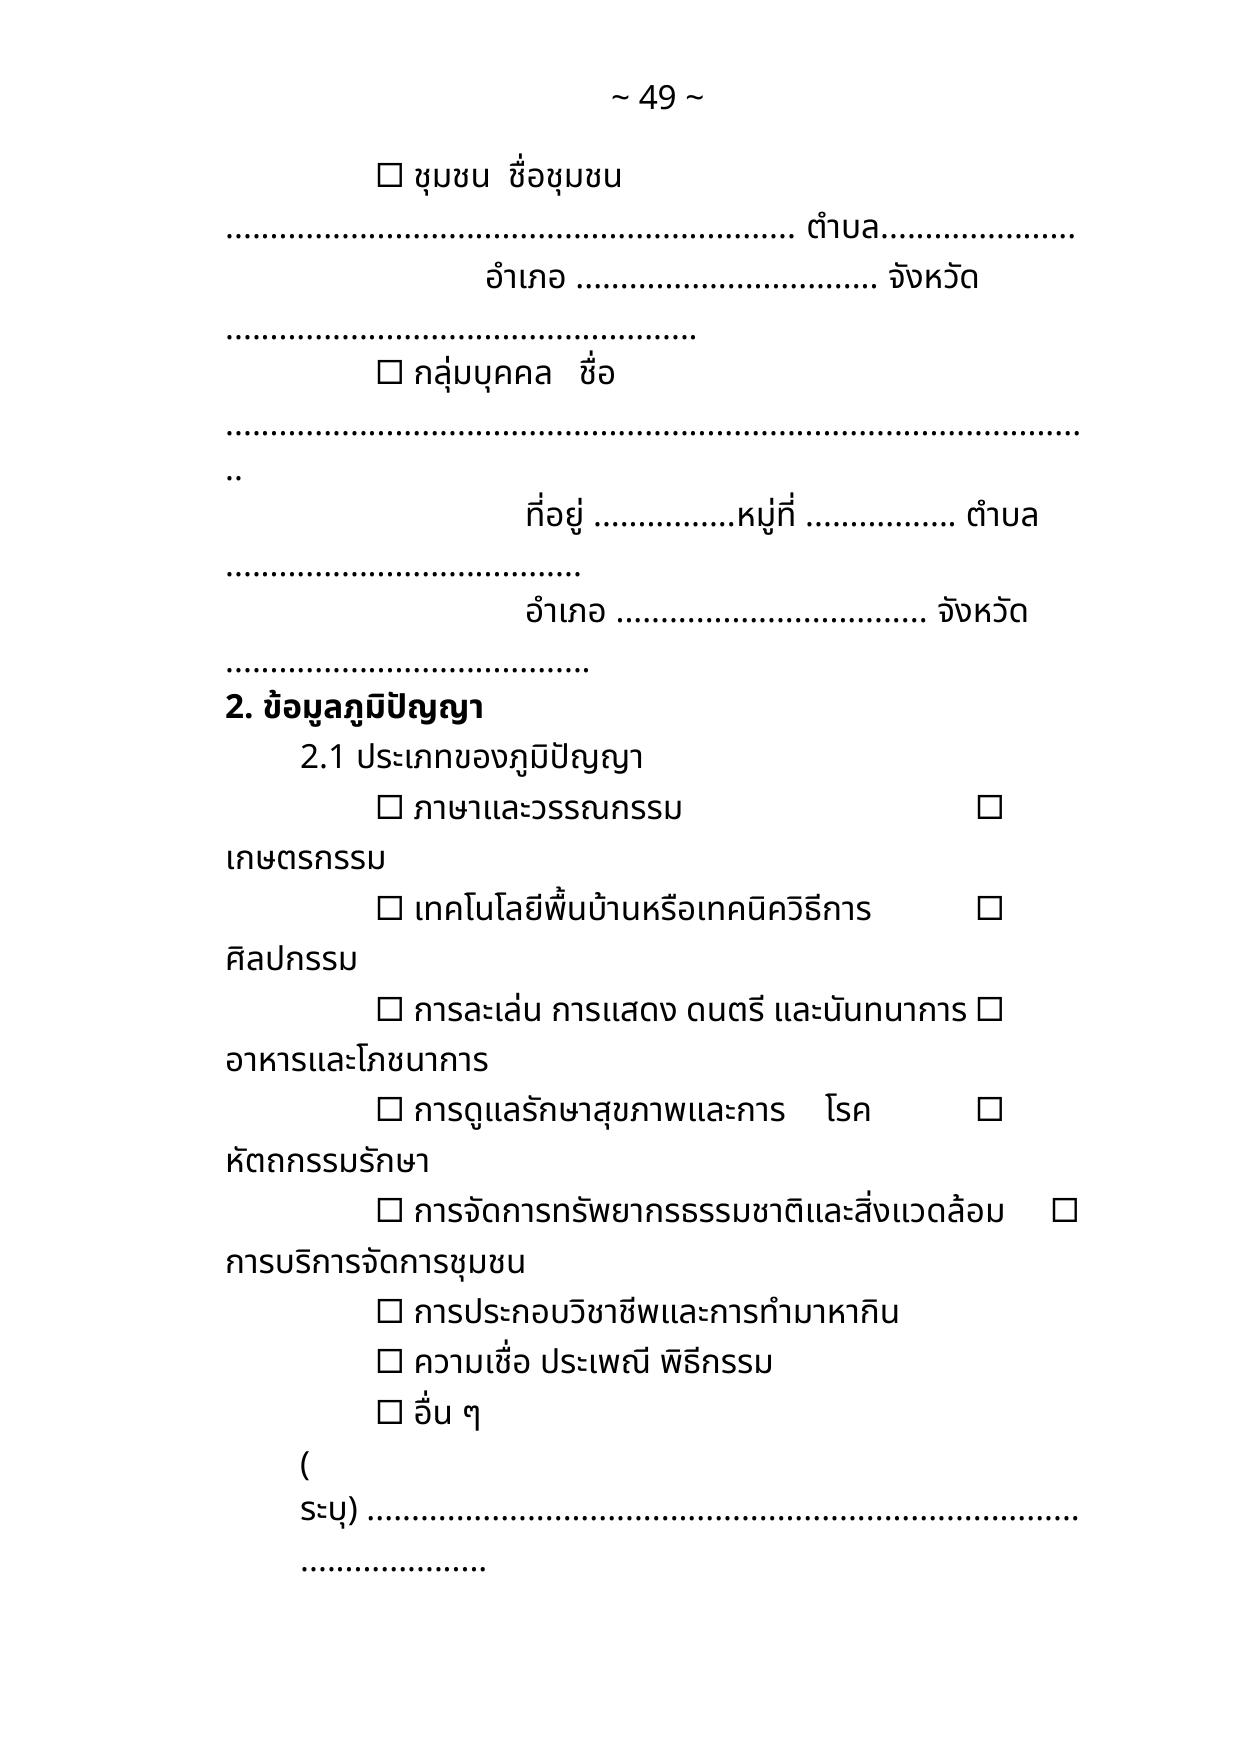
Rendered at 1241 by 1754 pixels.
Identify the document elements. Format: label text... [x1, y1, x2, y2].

text ชุมชน ชื่อชุมชน ................................................................ ตำบล...................... [225, 152, 1090, 253]
text อื่น ๆ (ระบุ) ..................................................................................................... [300, 1389, 1090, 1581]
text อำเภอ .................................. จังหวัด ..................................................... [225, 253, 1090, 349]
text 2.1 ประเภทของภูมิปัญญา [225, 733, 1090, 784]
text เทคโนโลยีพื้นบ้านหรือเทคนิควิธีการ ศิลปกรรม [225, 885, 1090, 986]
text การละเล่น การแสดง ดนตรี และนันทนาการ อาหารและโภชนาการ [225, 986, 1090, 1086]
text การดูแลรักษาสุขภาพและการ โรค หัตถกรรมรักษา [225, 1086, 1090, 1187]
text 2. ข้อมูลภูมิปัญญา [225, 683, 1090, 733]
text อำเภอ ................................... จังหวัด ......................................... [225, 587, 1090, 683]
text กลุ่มบุคคล ชื่อ .................................................................................................. [225, 349, 1090, 491]
text ความเชื่อ ประเพณี พิธีกรรม [300, 1338, 1090, 1389]
text การประกอบวิชาชีพและการทำมาหากิน [225, 1288, 1090, 1338]
text ที่อยู่ ................หมู่ที่ ................. ตำบล ........................................ [225, 491, 1090, 587]
text การจัดการทรัพยากรธรรมชาติและสิ่งแวดล้อม การบริการจัดการชุมชน [225, 1187, 1090, 1288]
text ภาษาและวรรณกรรม เกษตรกรรม [225, 784, 1090, 885]
